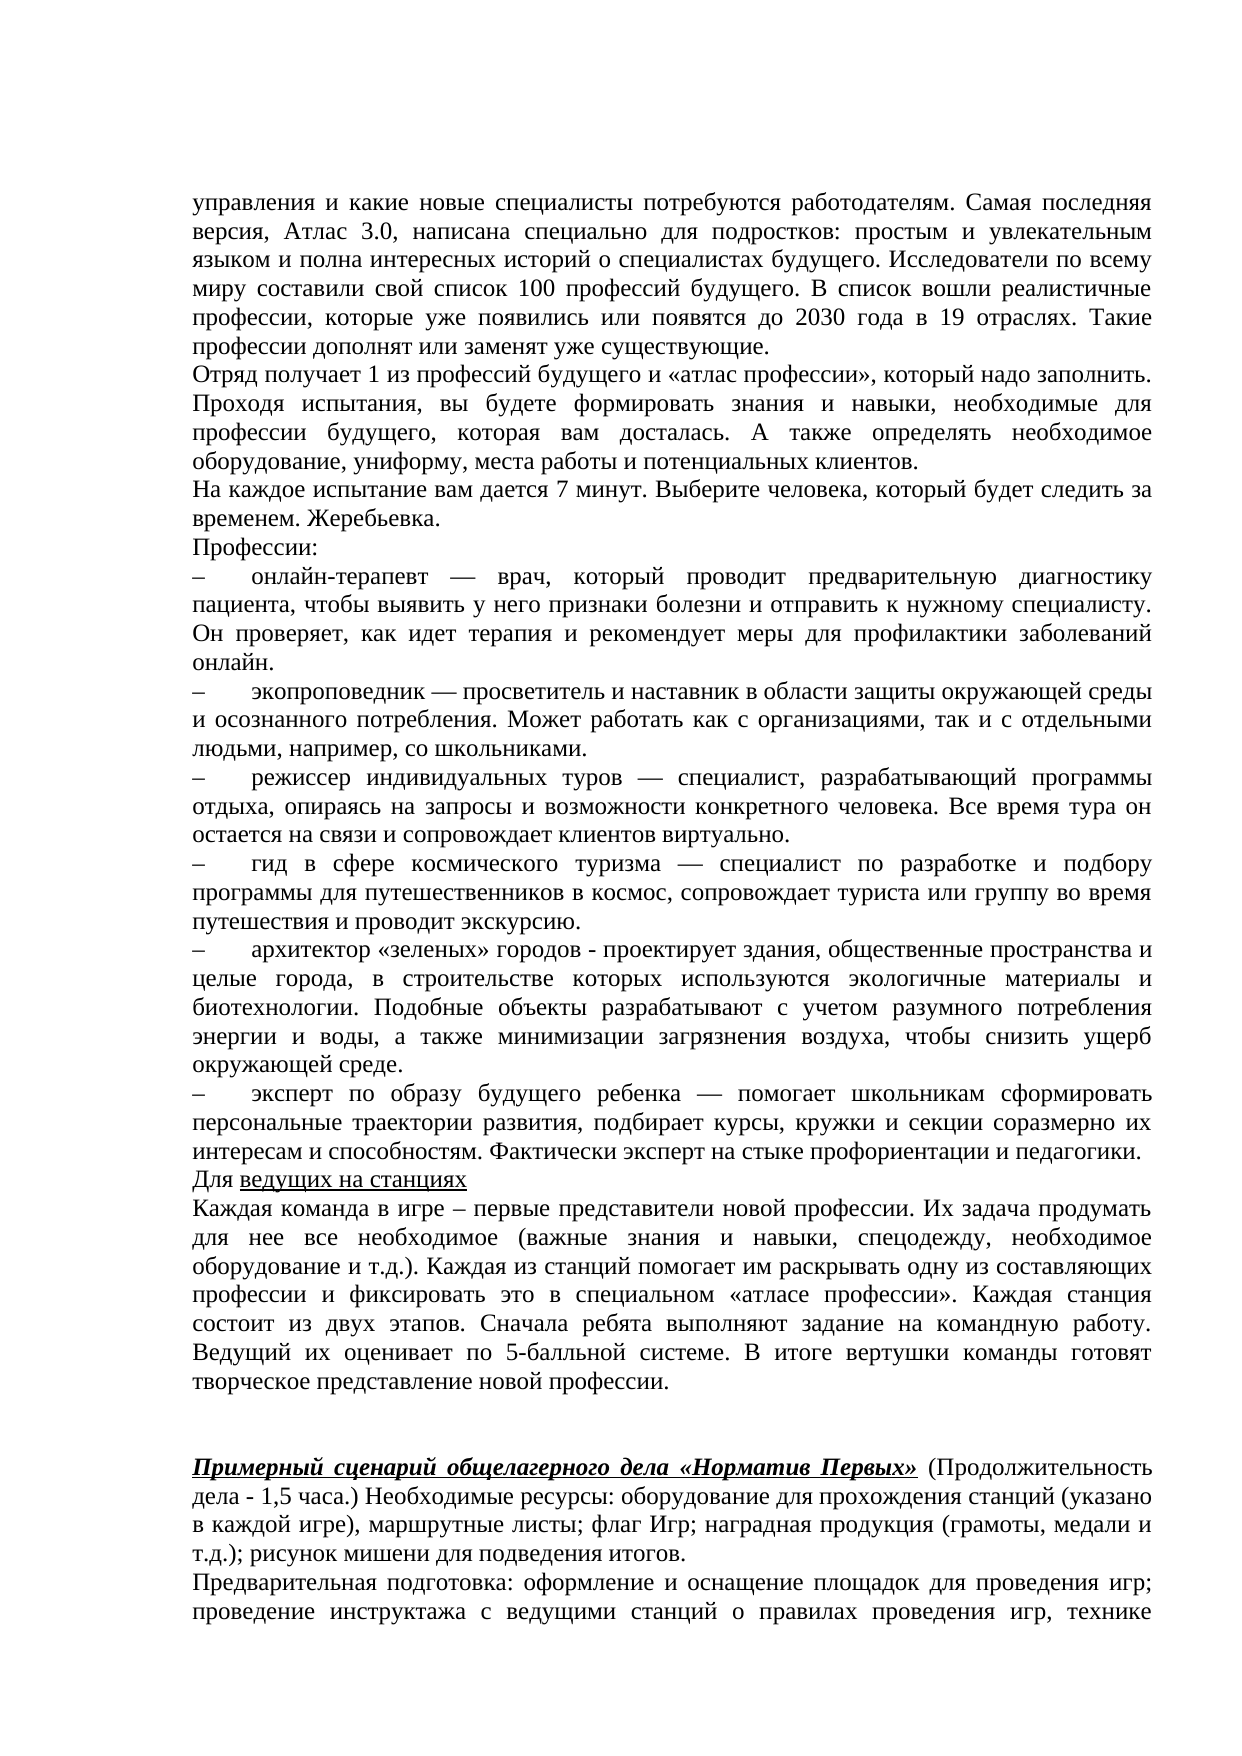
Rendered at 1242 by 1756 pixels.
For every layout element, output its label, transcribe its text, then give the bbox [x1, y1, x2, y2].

text – онлайн-терапевт — врач, который проводит предварительную диагностику пациента, чтобы выявить у него признаки болезни и отправить к нужному специалисту. Он проверяет, как идет терапия и рекомендует меры для профилактики заболеваний онлайн. [192, 561, 1153, 676]
text Каждая команда в игре – первые представители новой профессии. Их задача продумать для нее все необходимое (важные знания и навыки, спецодежду, необходимое оборудование и т.д.). Каждая из станций помогает им раскрывать одну из составляющих профессии и фиксировать это в специальном «атласе профессии». Каждая станция состоит из двух этапов. Сначала ребята выполняют задание на командную работу. Ведущий их оценивает по 5-балльной системе. В итоге вертушки команды готовят творческое представление новой профессии. [192, 1193, 1153, 1394]
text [192, 187, 1153, 359]
text – режиссер индивидуальных туров — специалист, разрабатывающий программы отдыха, опираясь на запросы и возможности конкретного человека. Все время тура он остается на связи и сопровождает клиентов виртуально. [192, 762, 1153, 848]
text Примерный сценарий общелагерного дела «Норматив Первых» (Продолжительность дела - 1,5 часа.) Необходимые ресурсы: оборудование для прохождения станций (указано в каждой игре), маршрутные листы; флаг Игр; наградная продукция (грамоты, медали и т.д.); рисунок мишени для подведения итогов. [192, 1452, 1153, 1567]
text – гид в сфере космического туризма — специалист по разработке и подбору программы для путешественников в космос, сопровождает туриста или группу во время путешествия и проводит экскурсию. [192, 848, 1153, 934]
text Профессии: [192, 532, 1153, 561]
text Отряд получает 1 из профессий будущего и «атлас профессии», который надо заполнить. Проходя испытания, вы будете формировать знания и навыки, необходимые для профессии будущего, которая вам досталась. А также определять необходимое оборудование, униформу, места работы и потенциальных клиентов. [192, 359, 1153, 474]
text Для ведущих на станциях [192, 1164, 1153, 1193]
text – архитектор «зеленых» городов - проектирует здания, общественные пространства и целые города, в строительстве которых используются экологичные материалы и биотехнологии. Подобные объекты разрабатывают с учетом разумного потребления энергии и воды, а также минимизации загрязнения воздуха, чтобы снизить ущерб окружающей среде. [192, 934, 1153, 1078]
text – эксперт по образу будущего ребенка — помогает школьникам сформировать персональные траектории развития, подбирает курсы, кружки и секции соразмерно их интересам и способностям. Фактически эксперт на стыке профориентации и педагогики. [192, 1078, 1153, 1164]
text На каждое испытание вам дается 7 минут. Выберите человека, который будет следить за временем. Жеребьевка. [192, 474, 1153, 532]
text – экопроповедник — просветитель и наставник в области защиты окружающей среды и осознанного потребления. Может работать как с организациями, так и с отдельными людьми, например, со школьниками. [192, 676, 1153, 762]
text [192, 1567, 1153, 1624]
